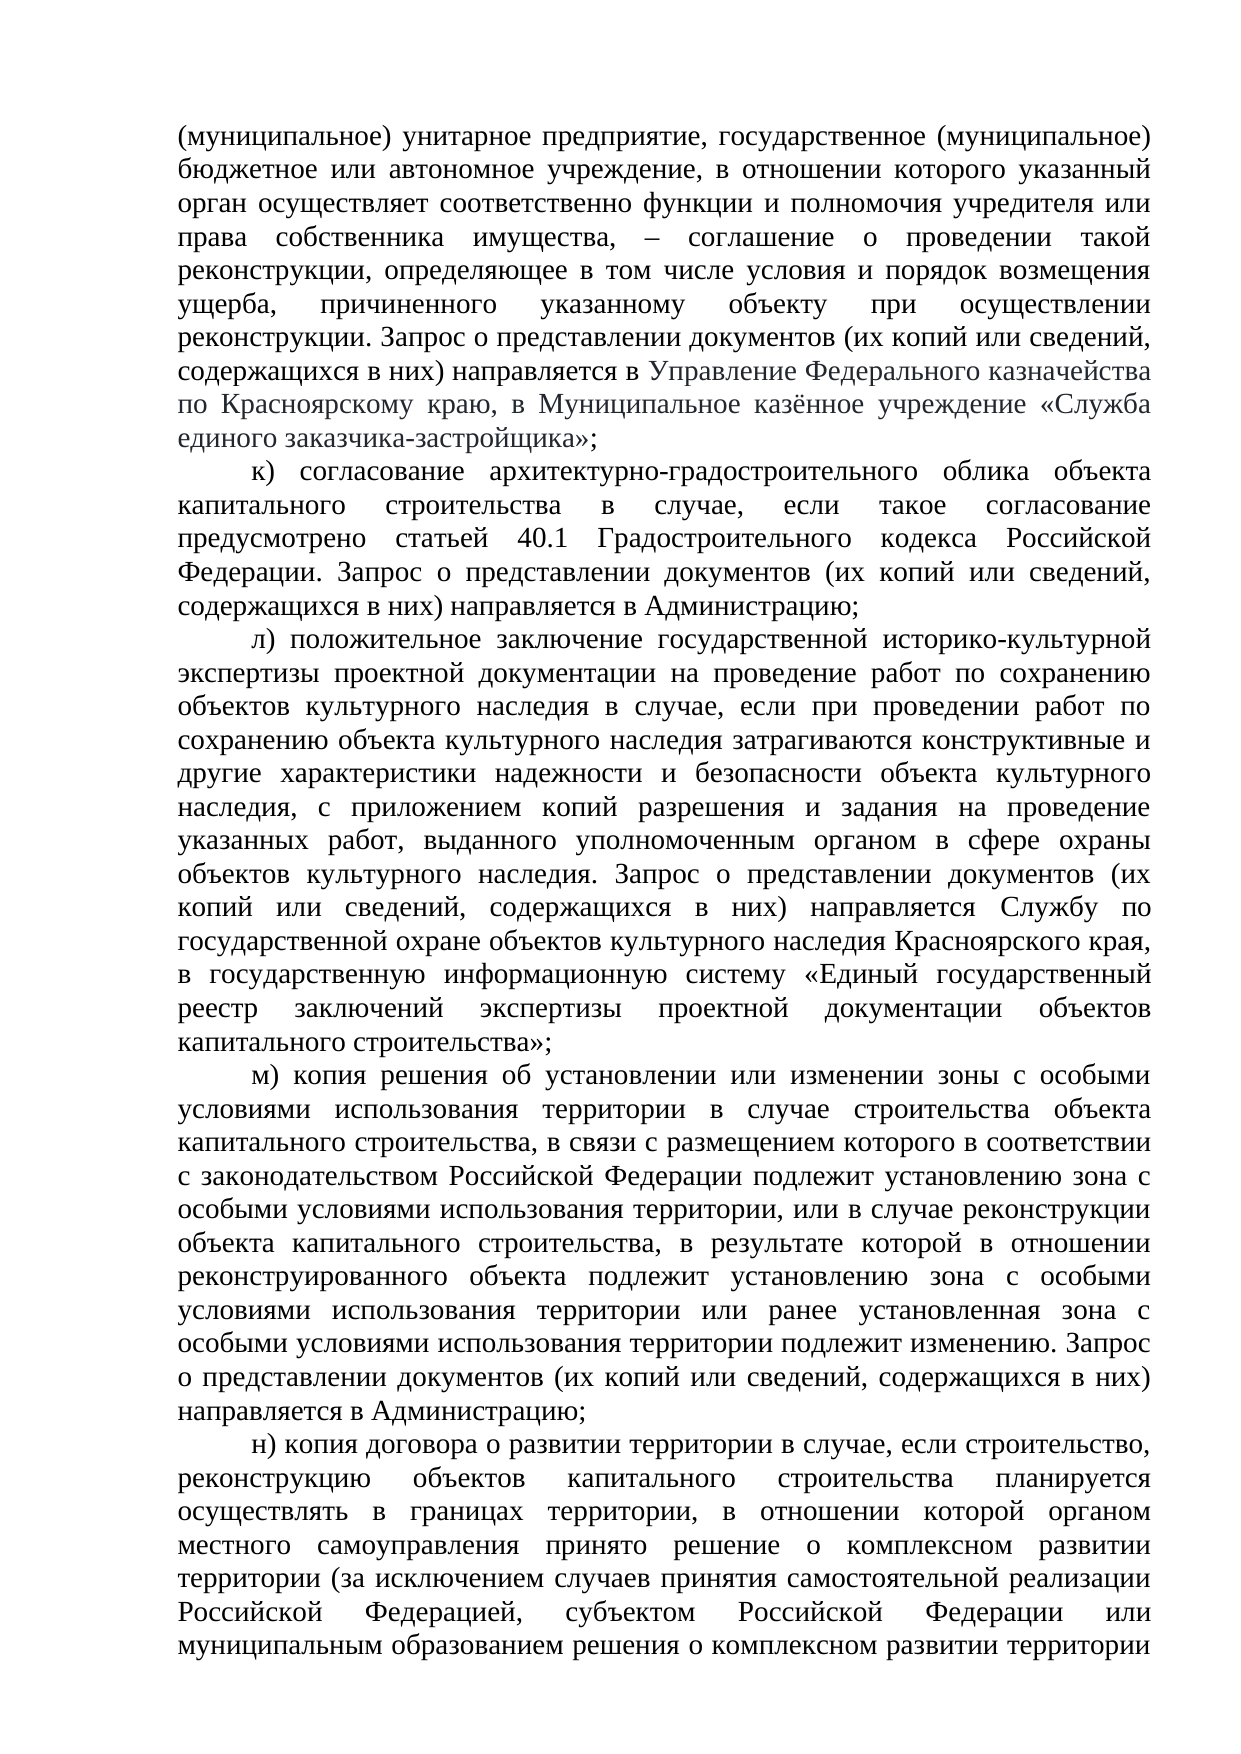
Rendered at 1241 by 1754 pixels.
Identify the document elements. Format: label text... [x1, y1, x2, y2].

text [177, 118, 1152, 386]
text м) копия решения об установлении или изменении зоны с особыми условиями использования территории в случае строительства объекта капитального строительства, в связи с размещением которого в соответствии с законодательством Российской Федерации подлежит установлению зона с особыми условиями использования территории, или в случае реконструкции объекта капитального строительства, в результате которой в отношении реконструированного объекта подлежит установлению зона с особыми условиями использования территории или ранее установленная зона с особыми условиями использования территории подлежит изменению. Запрос о представлении документов (их копий или сведений, содержащихся в них) направляется в Администрацию; [177, 1057, 1152, 1426]
text л) положительное заключение государственной историко-культурной экспертизы проектной документации на проведение работ по сохранению объектов культурного наследия в случае, если при проведении работ по сохранению объекта культурного наследия затрагиваются конструктивные и другие характеристики надежности и безопасности объекта культурного наследия, с приложением копий разрешения и задания на проведение указанных работ, выданного уполномоченным органом в сфере охраны объектов культурного наследия. Запрос о представлении документов (их копий или сведений, содержащихся в них) направляется Службу по государственной охране объектов культурного наследия Красноярского края, в государственную информационную систему «Единый государственный реестр заключений экспертизы проектной документации объектов капитального строительства»; [177, 621, 1152, 923]
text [177, 1426, 1152, 1661]
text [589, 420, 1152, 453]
text к) согласование архитектурно-градостроительного облика объекта капитального строительства в случае, если такое согласование предусмотрено статьей 40.1 Градостроительного кодекса Российской Федерации. Запрос о представлении документов (их копий или сведений, содержащихся в них) направляется в Администрацию; [177, 453, 1152, 621]
